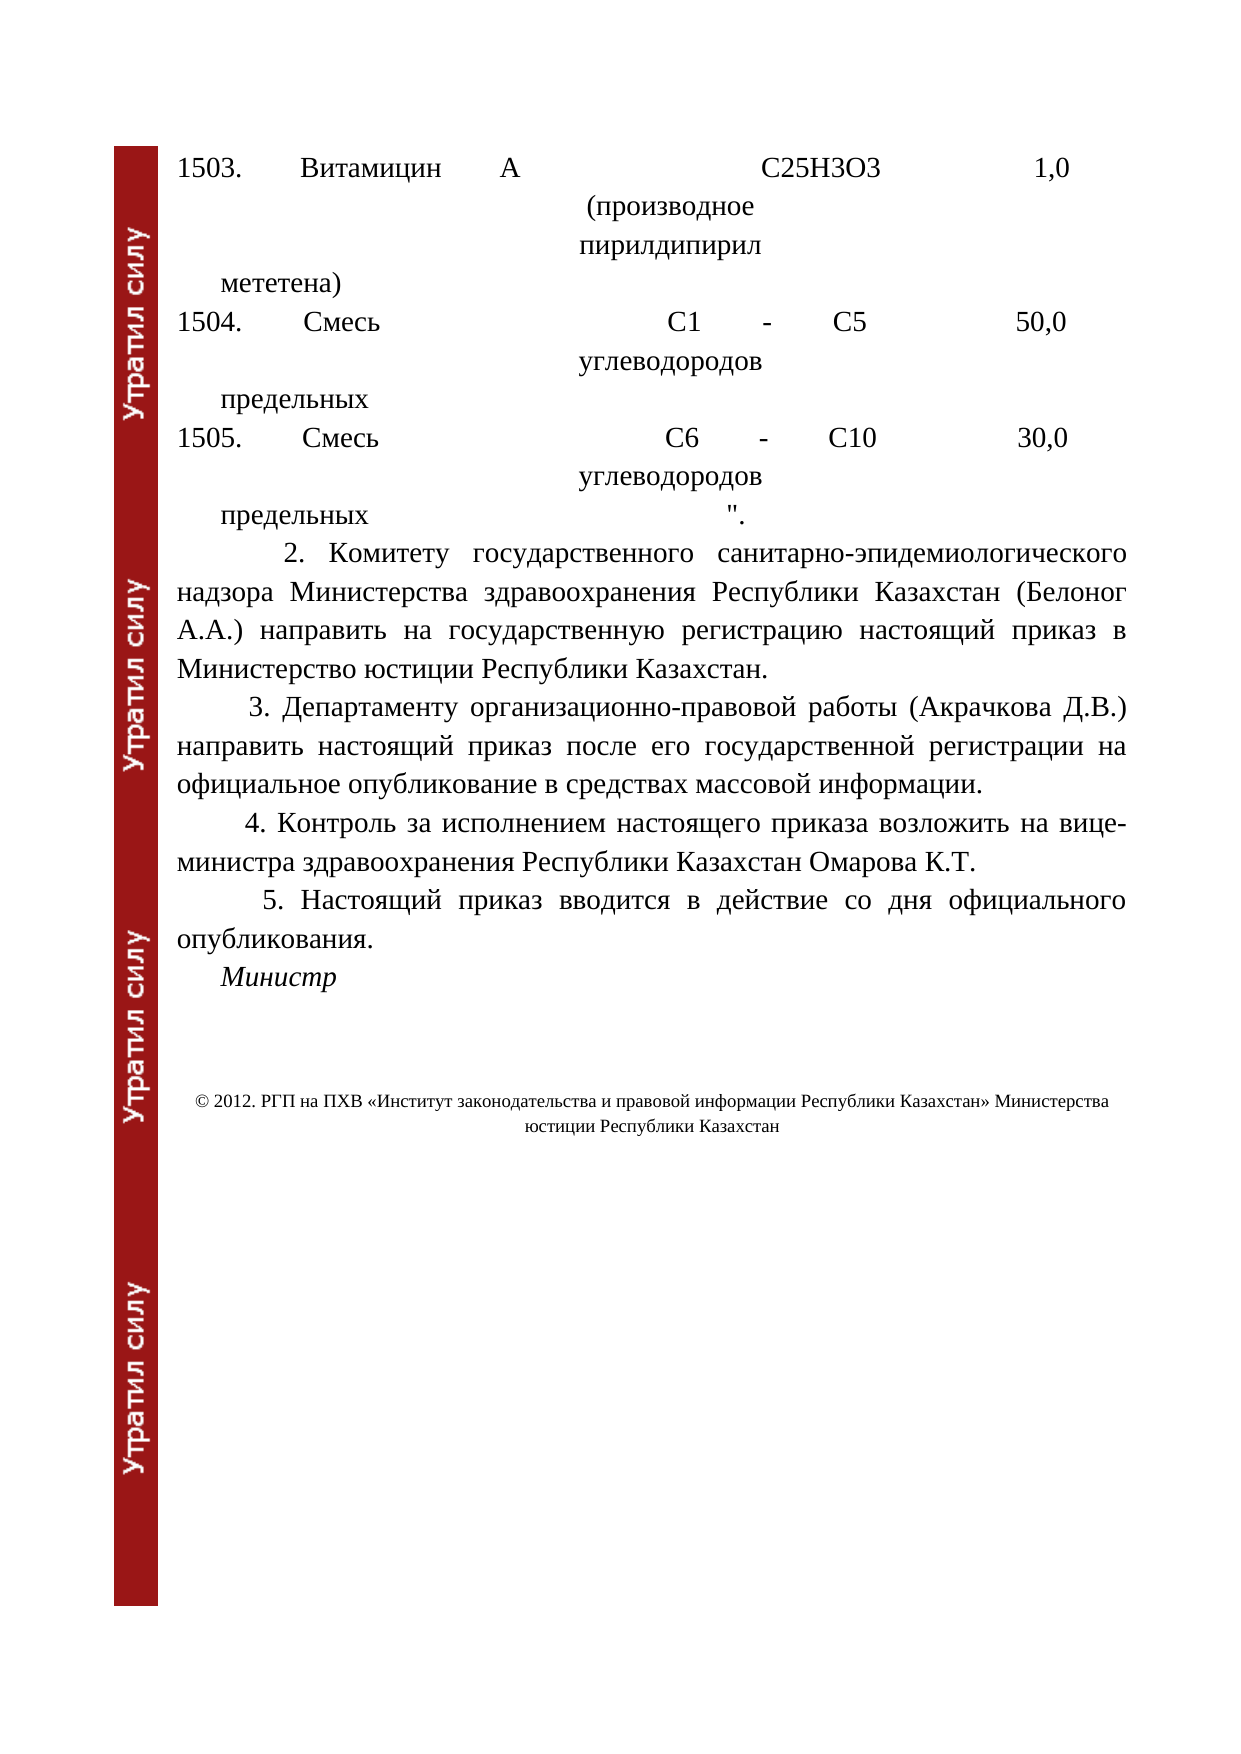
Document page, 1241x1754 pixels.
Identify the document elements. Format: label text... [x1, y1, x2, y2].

text 3. Департаменту организационно-правовой работы (Акрачкова Д.В.) направить настоящий приказ после его государственной регистрации на официальное опубликование в средствах массовой информации. [112, 689, 1128, 800]
text 1503. Витамицин А С25Н3О3 1,0 (производное пирилдипирил мететена) [112, 150, 1128, 299]
picture [114, 146, 158, 150]
picture [114, 684, 158, 689]
text Министр [112, 959, 1128, 993]
picture [114, 954, 158, 959]
text 1505. Смесь С6 - С10 30,0 углеводородов предельных ". [112, 420, 1128, 530]
picture [114, 1136, 158, 1606]
picture [114, 530, 158, 535]
picture [114, 415, 158, 420]
text © 2012. РГП на ПХВ «Институт законодательства и правовой информации Республики Казахстан» Министерства юстиции Республики Казахстан [112, 1090, 1128, 1136]
picture [114, 299, 158, 304]
text 1504. Смесь С1 - С5 50,0 углеводородов предельных [112, 304, 1128, 415]
picture [114, 993, 158, 1090]
text 2. Комитету государственного санитарно-эпидемиологического надзора Министерства здравоохранения Республики Казахстан (Белоног А.А.) направить на государственную регистрацию настоящий приказ в Министерство юстиции Республики Казахстан. [112, 535, 1128, 684]
picture [114, 800, 158, 805]
picture [114, 877, 158, 882]
text 5. Настоящий приказ вводится в действие со дня официального опубликования. [112, 882, 1128, 954]
text 4. Контроль за исполнением настоящего приказа возложить на вице-министра здравоохранения Республики Казахстан Омарова К.Т. [112, 805, 1128, 877]
